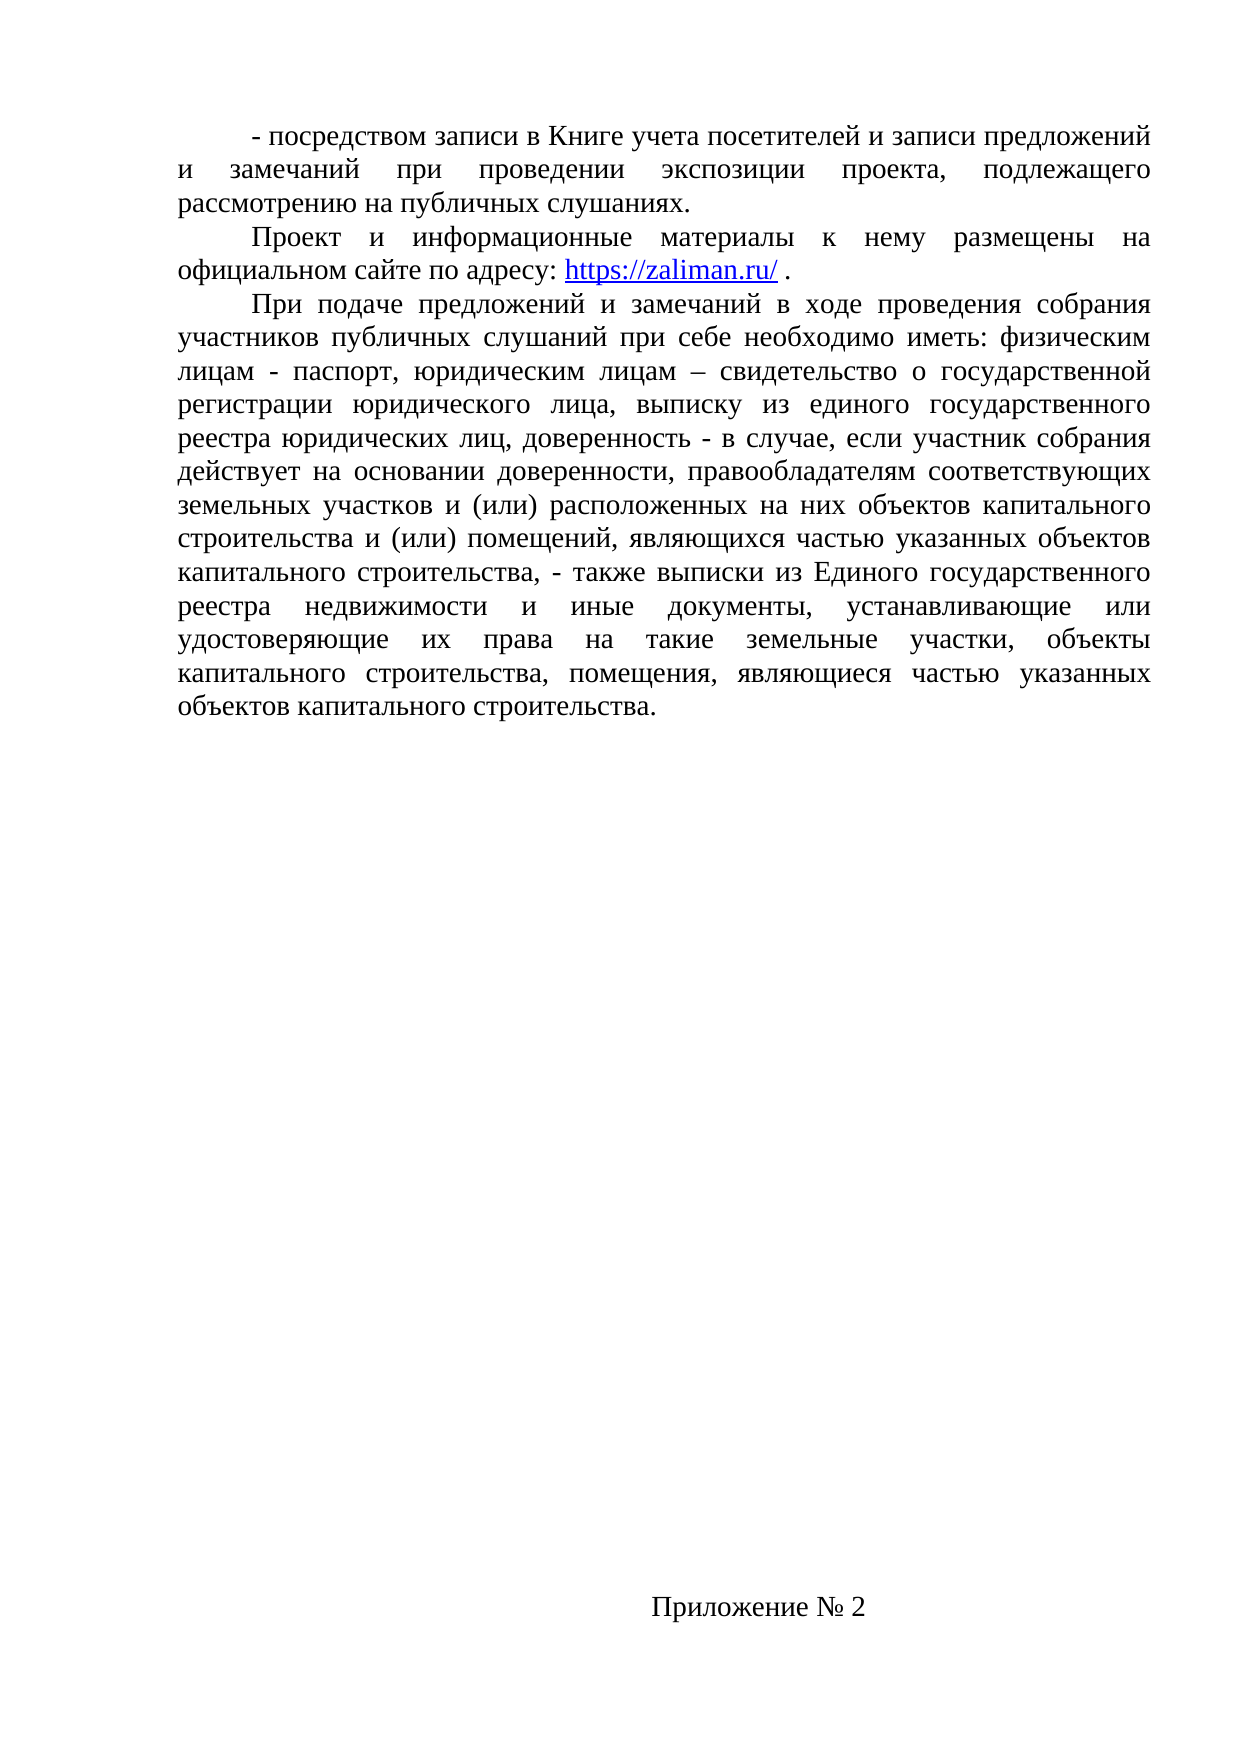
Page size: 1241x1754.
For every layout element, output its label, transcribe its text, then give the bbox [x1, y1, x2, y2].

text Приложение № 2 [177, 1589, 1152, 1623]
text Проект и информационные материалы к нему размещены на официальном сайте по адресу: https://zaliman.ru/ . [177, 219, 1152, 286]
text - посредством записи в Книге учета посетителей и записи предложений и замечаний при проведении экспозиции проекта, подлежащего рассмотрению на публичных слушаниях. [177, 118, 1152, 219]
text При подаче предложений и замечаний в ходе проведения собрания участников публичных слушаний при себе необходимо иметь: физическим лицам - паспорт, юридическим лицам – свидетельство о государственной регистрации юридического лица, выписку из единого государственного реестра юридических лиц, доверенность - в случае, если участник собрания действует на основании доверенности, правообладателям соответствующих земельных участков и (или) расположенных на них объектов капитального строительства и (или) помещений, являющихся частью указанных объектов капитального строительства, - также выписки из Единого государственного реестра недвижимости и иные документы, устанавливающие или удостоверяющие их права на такие земельные участки, объекты капитального строительства, помещения, являющиеся частью указанных объектов капитального строительства. [177, 286, 1152, 722]
